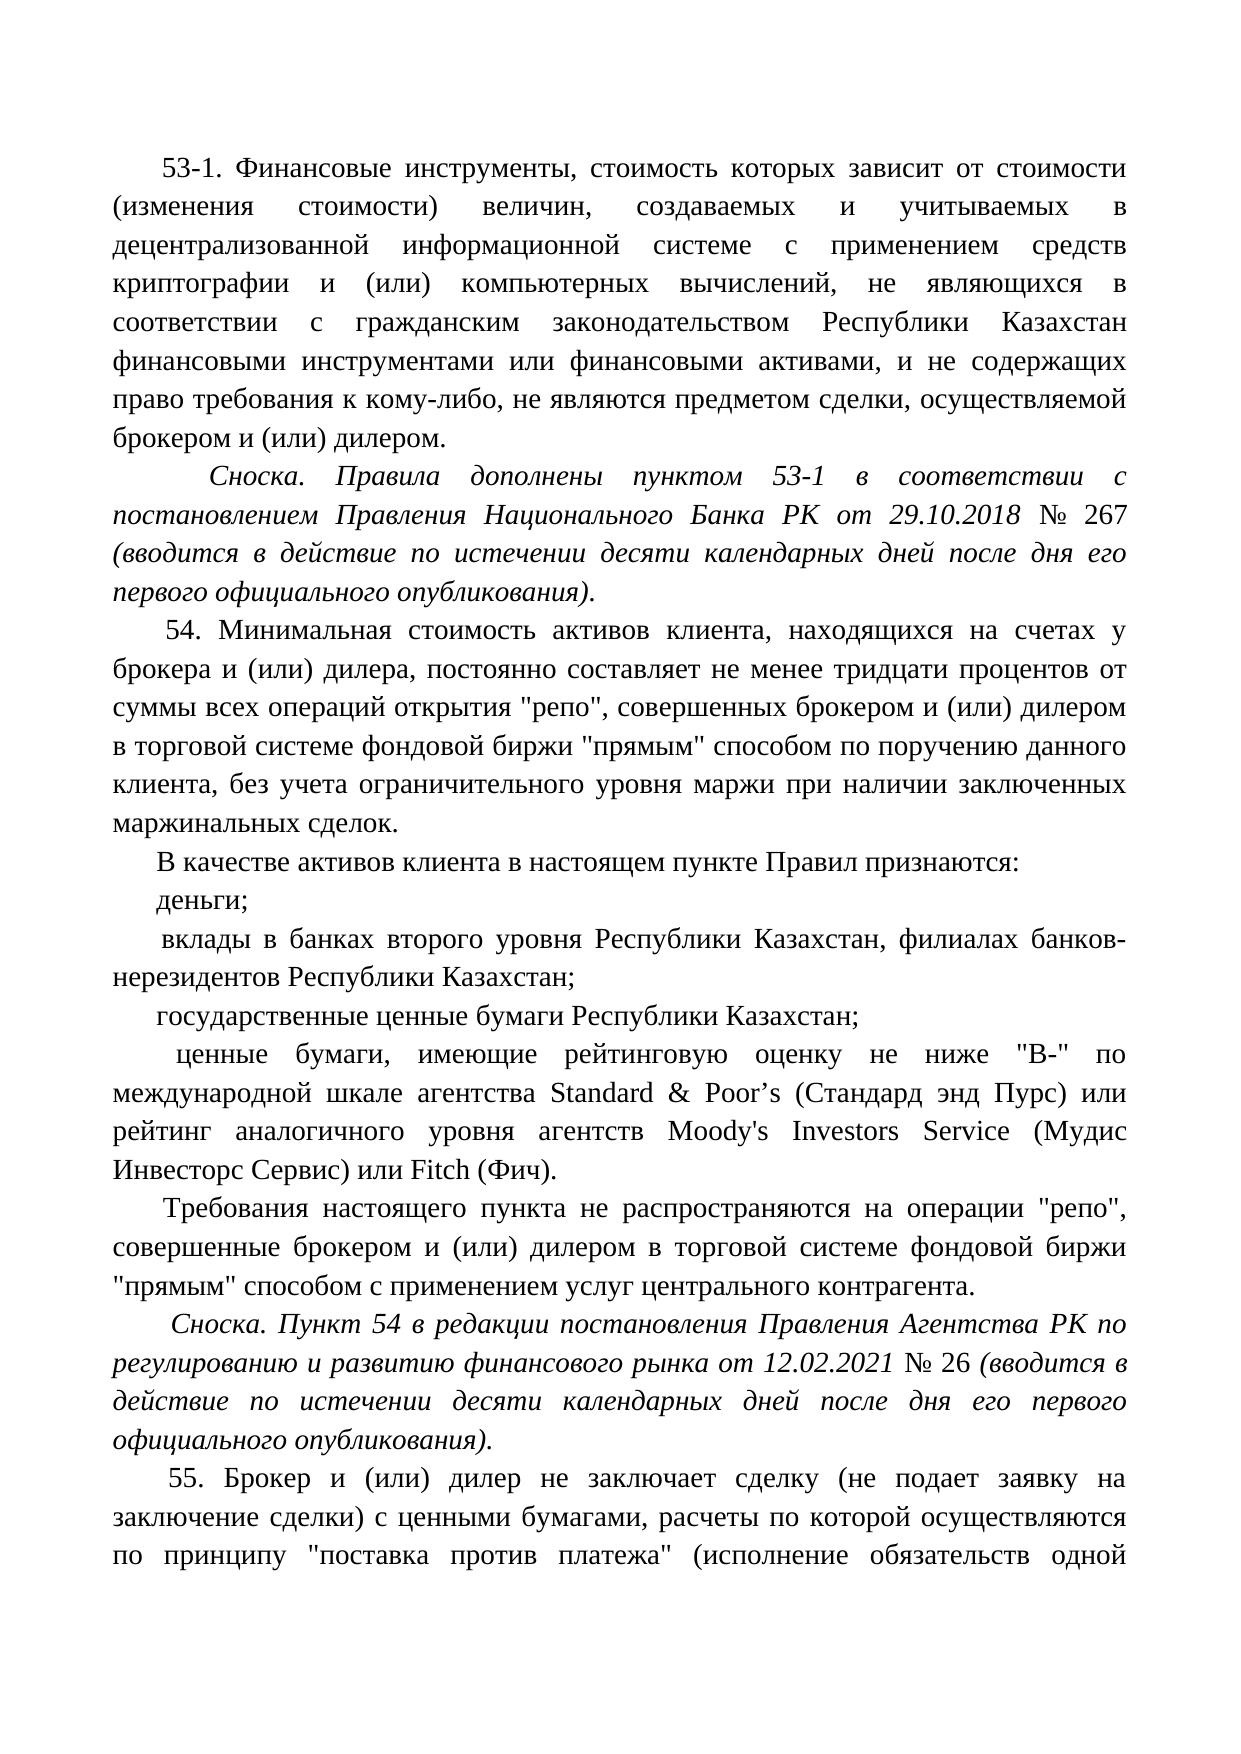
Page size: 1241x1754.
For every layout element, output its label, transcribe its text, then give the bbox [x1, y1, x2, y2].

text Сноска. Правила дополнены пунктом 53-1 в соответствии с постановлением Правления Национального Банка РК от 29.10.2018 № 267 (вводится в действие по истечении десяти календарных дней после дня его первого официального опубликования). [112, 458, 1128, 607]
text ценные бумаги, имеющие рейтинговую оценку не ниже "В-" по международной шкале агентства Standard & Poor’s (Стандард энд Пурс) или рейтинг аналогичного уровня агентств Moody's Investors Service (Мудис Инвесторс Сервис) или Fitch (Фич). [112, 1036, 1128, 1186]
text Требования настоящего пункта не распространяются на операции "репо", совершенные брокером и (или) дилером в торговой системе фондовой биржи "прямым" способом с применением услуг центрального контрагента. [112, 1191, 1128, 1301]
text 53-1. Финансовые инструменты, стоимость которых зависит от стоимости (изменения стоимости) величин, создаваемых и учитываемых в децентрализованной информационной системе с применением средств криптографии и (или) компьютерных вычислений, не являющихся в соответствии с гражданским законодательством Республики Казахстан финансовыми инструментами или финансовыми активами, и не содержащих право требования к кому-либо, не являются предметом сделки, осуществляемой брокером и (или) дилером. [112, 150, 1128, 453]
text Сноска. Пункт 54 в редакции постановления Правления Агентства РК по регулированию и развитию финансового рынка от 12.02.2021 № 26 (вводится в действие по истечении десяти календарных дней после дня его первого официального опубликования). [112, 1306, 1128, 1455]
text деньги; [112, 882, 1128, 916]
text В качестве активов клиента в настоящем пункте Правил признаются: [112, 844, 1128, 877]
text государственные ценные бумаги Республики Казахстан; [112, 998, 1128, 1031]
text 54. Минимальная стоимость активов клиента, находящихся на счетах у брокера и (или) дилера, постоянно составляет не менее тридцати процентов от суммы всех операций открытия "репо", совершенных брокером и (или) дилером в торговой системе фондовой биржи "прямым" способом по поручению данного клиента, без учета ограничительного уровня маржи при наличии заключенных маржинальных сделок. [112, 612, 1128, 839]
text вклады в банках второго уровня Республики Казахстан, филиалах банков-нерезидентов Республики Казахстан; [112, 921, 1128, 993]
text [112, 1460, 1128, 1571]
